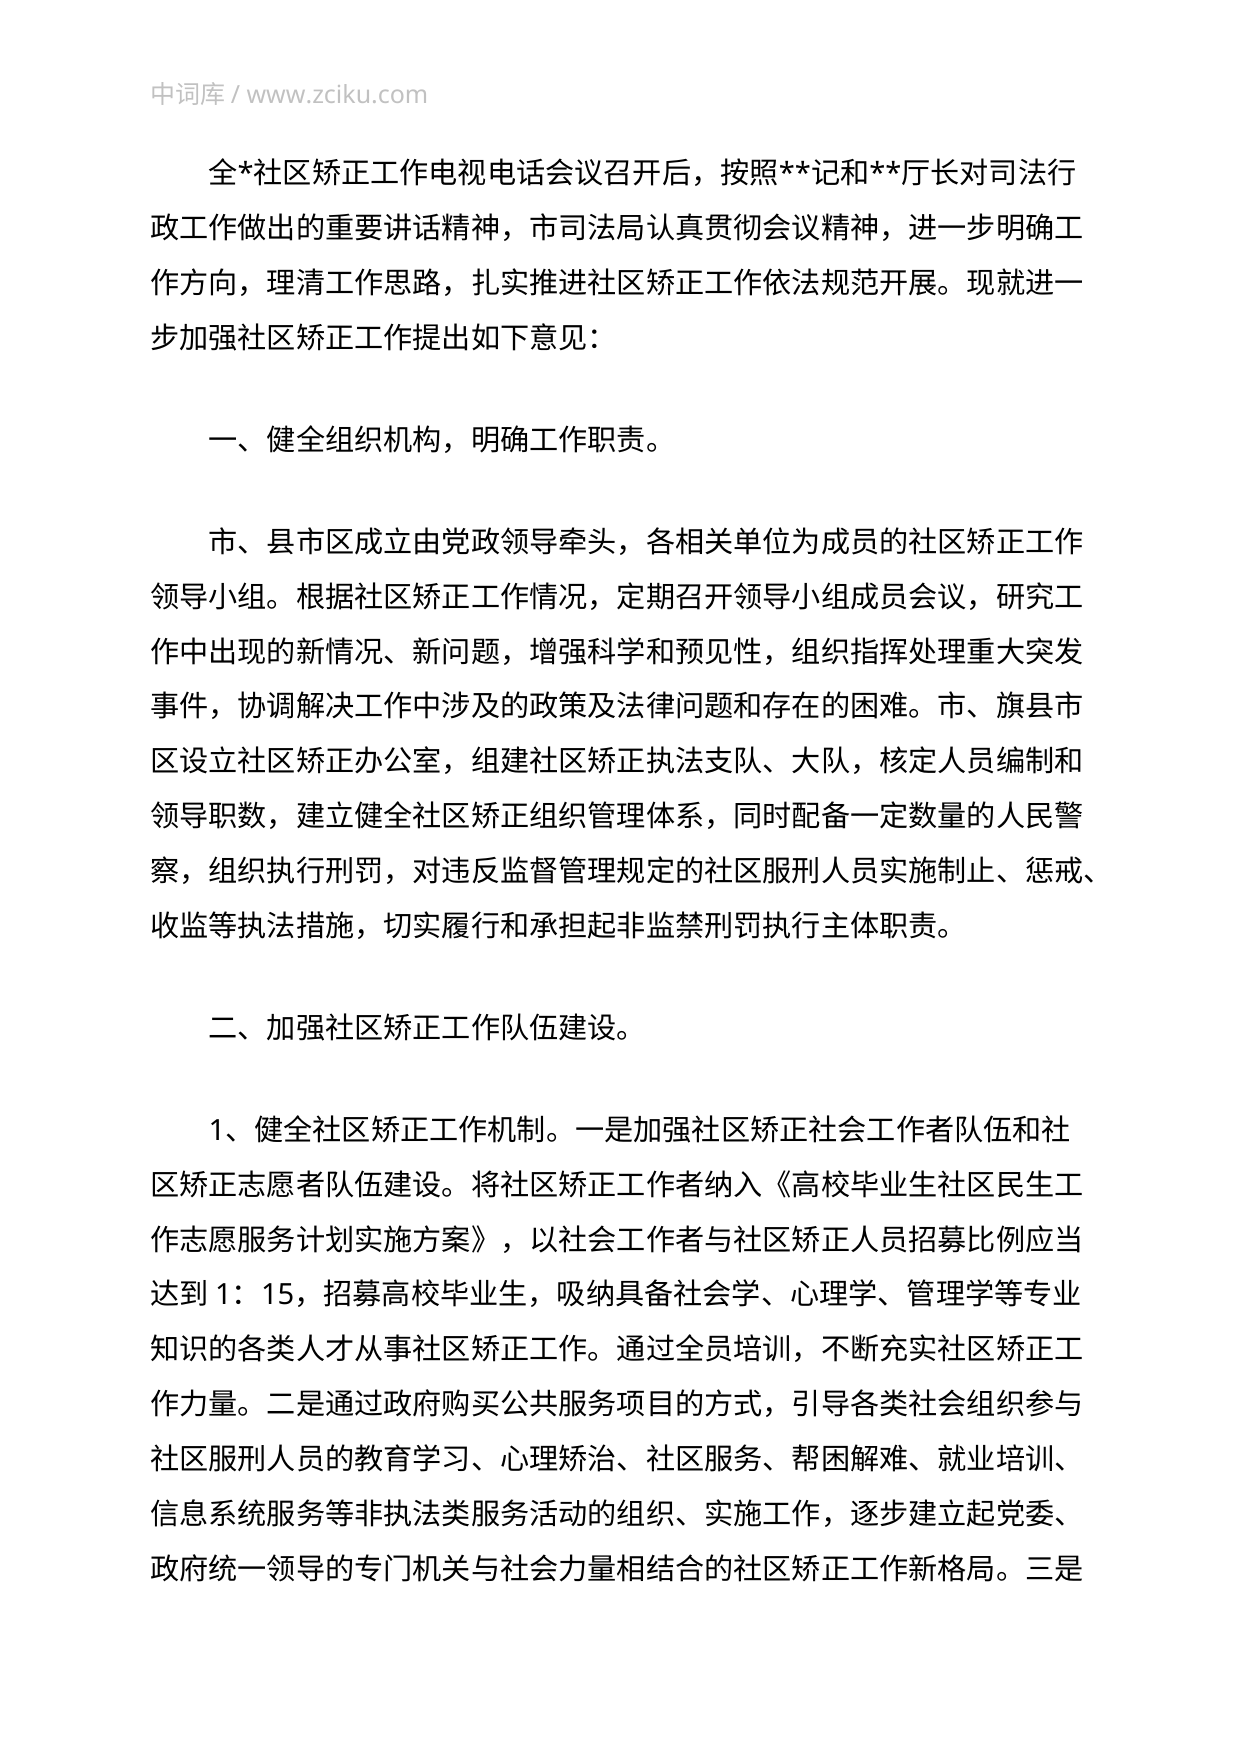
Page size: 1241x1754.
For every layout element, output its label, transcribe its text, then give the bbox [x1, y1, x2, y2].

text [150, 1106, 1090, 1588]
text 全*社区矫正工作电视电话会议召开后，按照**记和**厅长对司法行政工作做出的重要讲话精神，市司法局认真贯彻会议精神，进一步明确工作方向，理清工作思路，扎实推进社区矫正工作依法规范开展。现就进一步加强社区矫正工作提出如下意见： [150, 150, 1090, 357]
text 市、县市区成立由党政领导牵头，各相关单位为成员的社区矫正工作领导小组。根据社区矫正工作情况，定期召开领导小组成员会议，研究工作中出现的新情况、新问题，增强科学和预见性，组织指挥处理重大突发事件，协调解决工作中涉及的政策及法律问题和存在的困难。市、旗县市区设立社区矫正办公室，组建社区矫正执法支队、大队，核定人员编制和领导职数，建立健全社区矫正组织管理体系，同时配备一定数量的人民警察，组织执行刑罚，对违反监督管理规定的社区服刑人员实施制止、惩戒、收监等执法措施，切实履行和承担起非监禁刑罚执行主体职责。 [150, 518, 1090, 945]
text 二、加强社区矫正工作队伍建设。 [150, 1004, 1090, 1047]
text 一、健全组织机构，明确工作职责。 [150, 417, 1090, 459]
